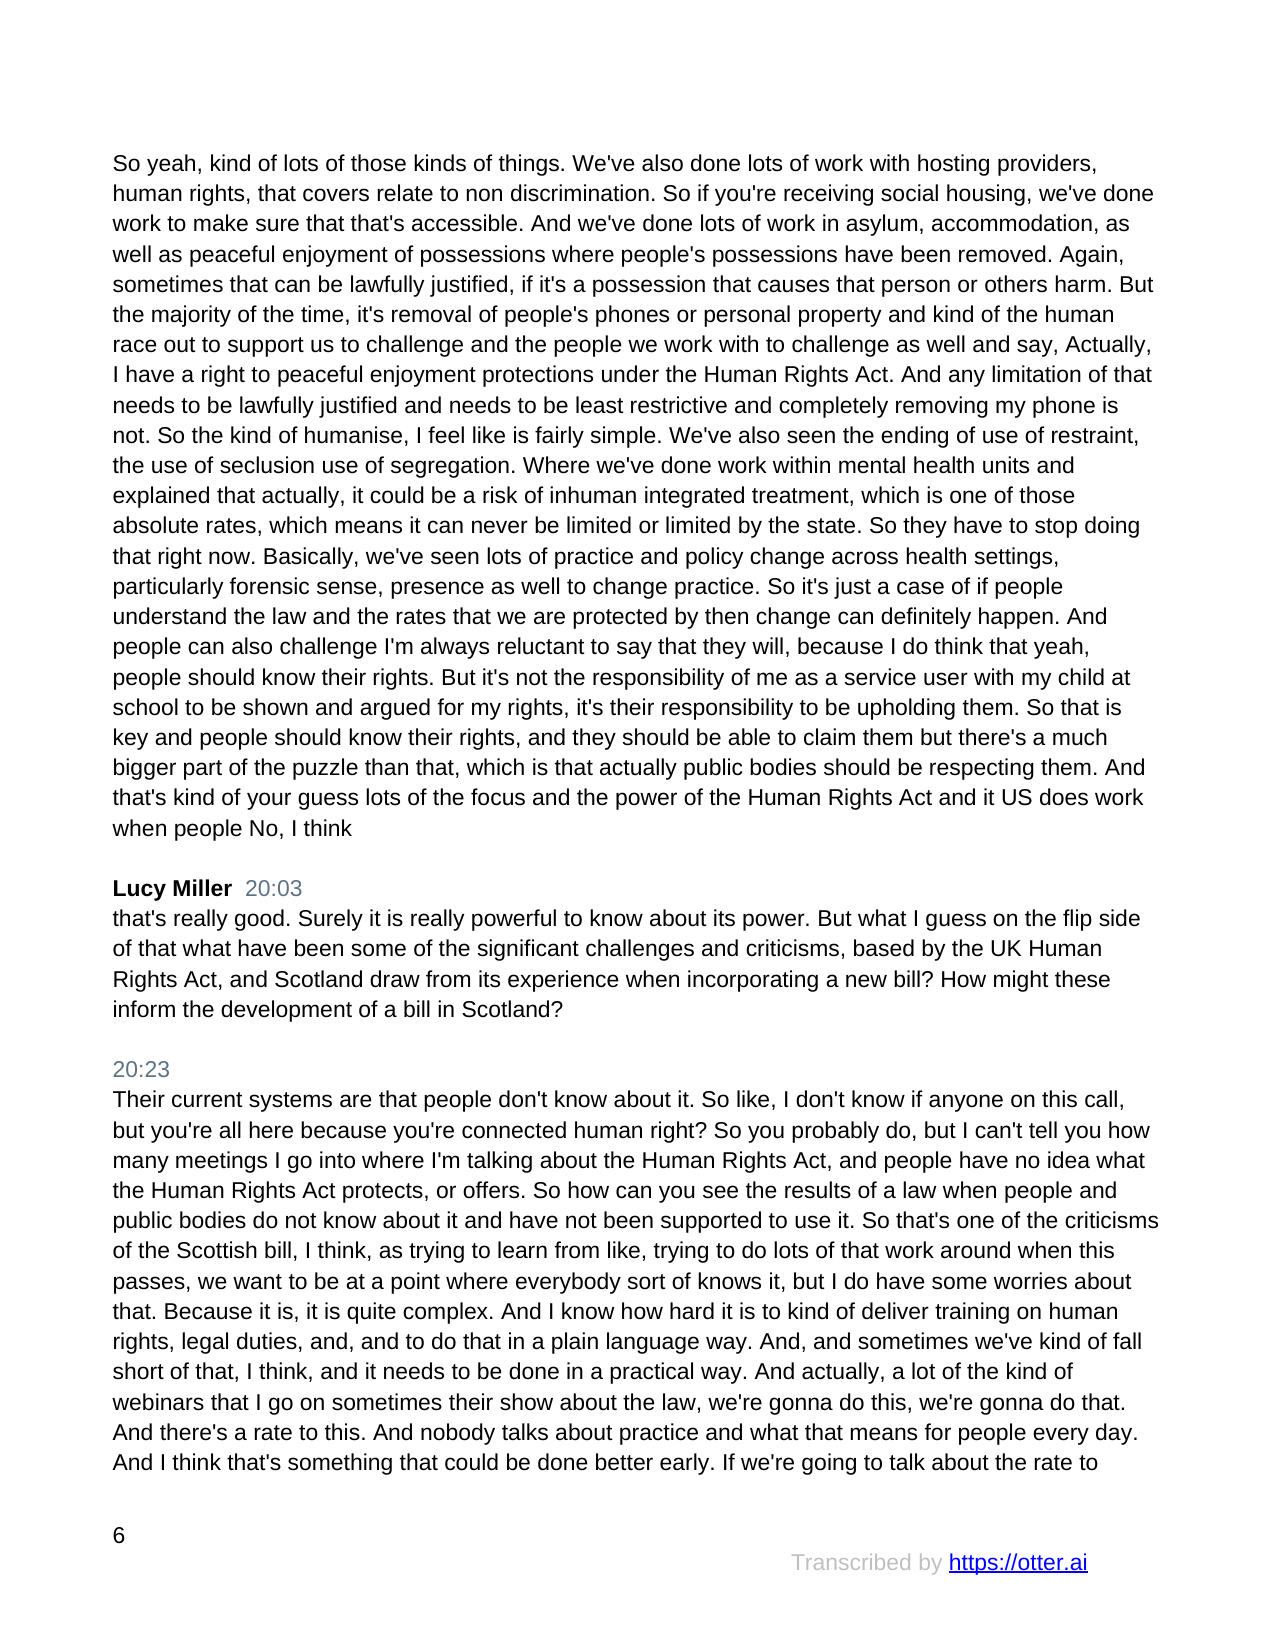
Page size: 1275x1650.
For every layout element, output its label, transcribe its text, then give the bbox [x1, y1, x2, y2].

text Lucy Miller 20:03 [112, 875, 1162, 901]
text 20:23 [112, 1056, 1162, 1083]
text that's really good. Surely it is really powerful to know about its power. But what I guess on the flip side of that what have been some of the significant challenges and criticisms, based by the UK Human Rights Act, and Scotland draw from its experience when incorporating a new bill? How might these inform the development of a bill in Scotland? [112, 905, 1162, 1022]
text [112, 150, 1162, 841]
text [112, 1086, 1162, 1475]
